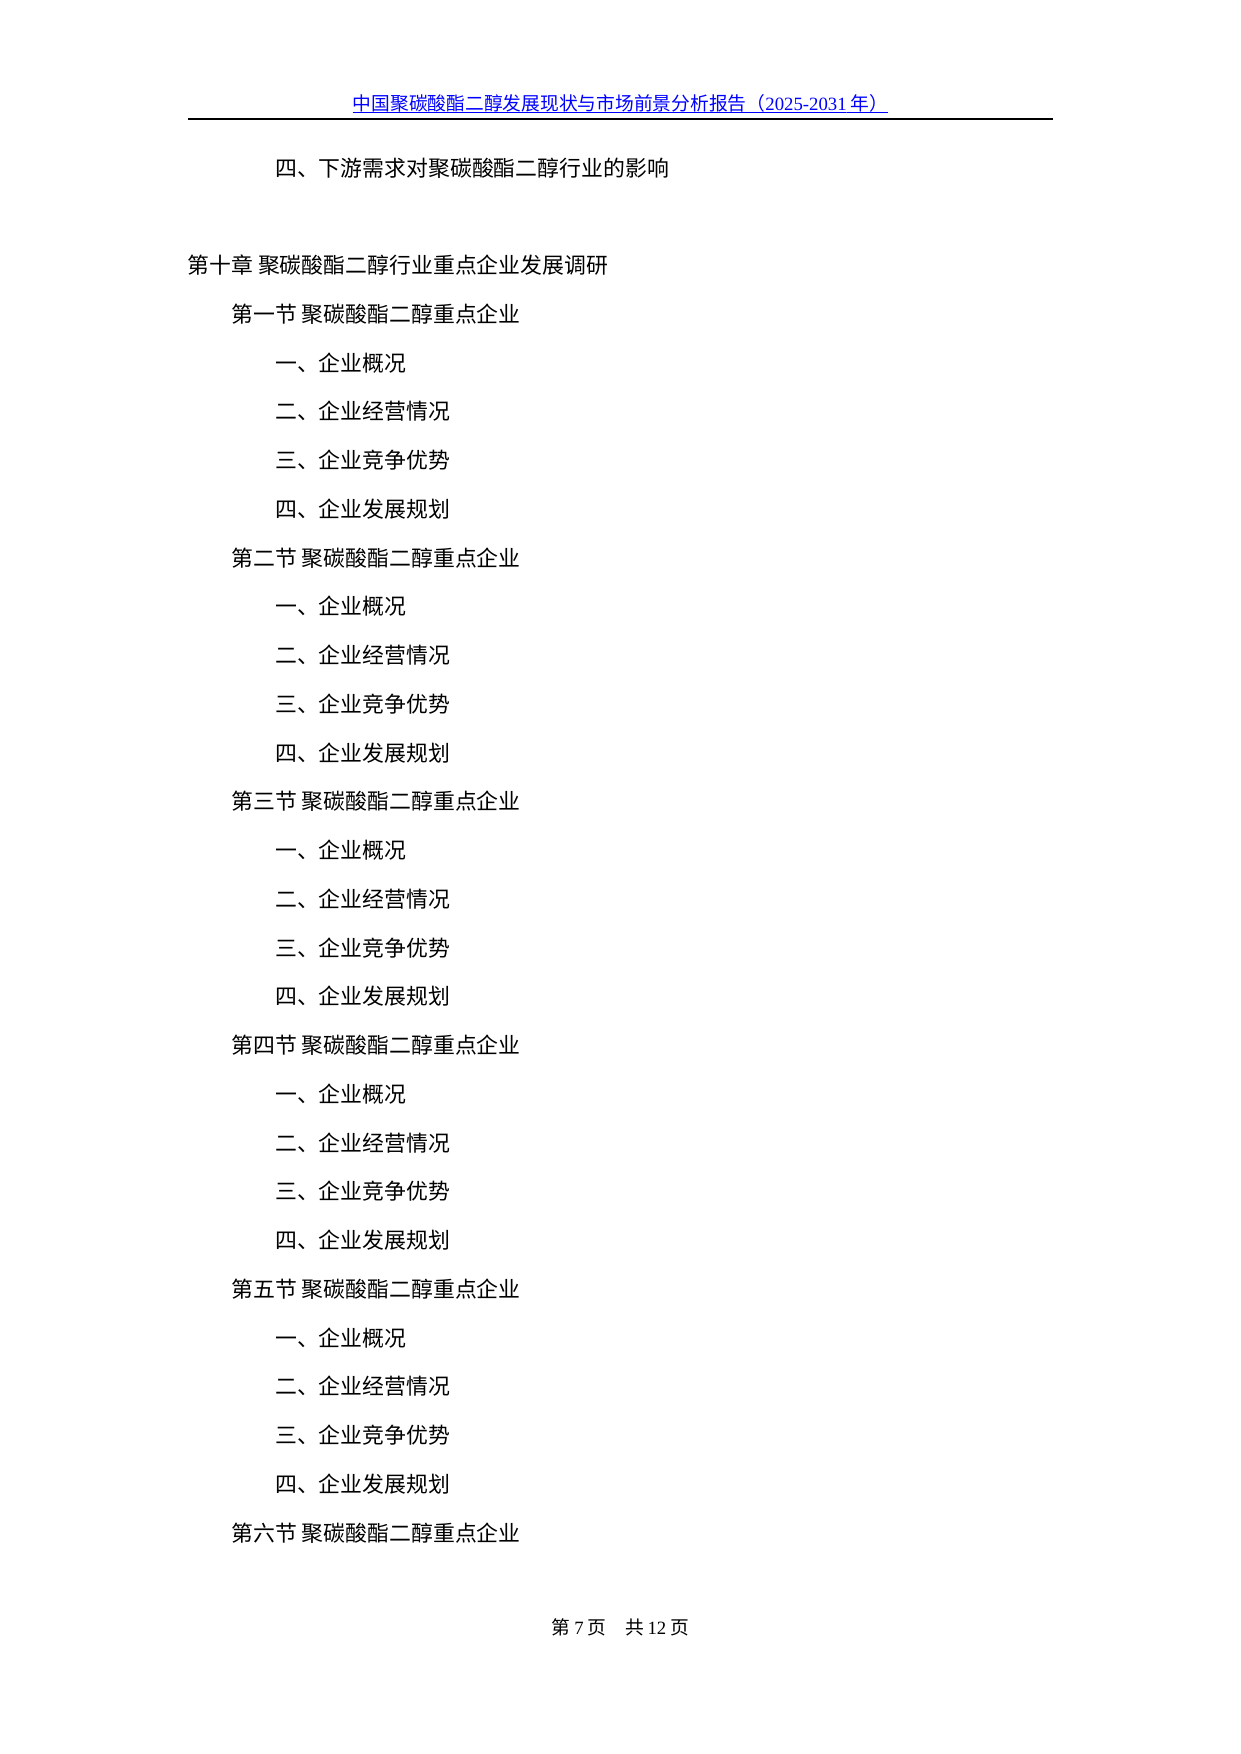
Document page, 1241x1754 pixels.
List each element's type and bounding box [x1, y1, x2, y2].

text [187, 150, 1053, 1548]
